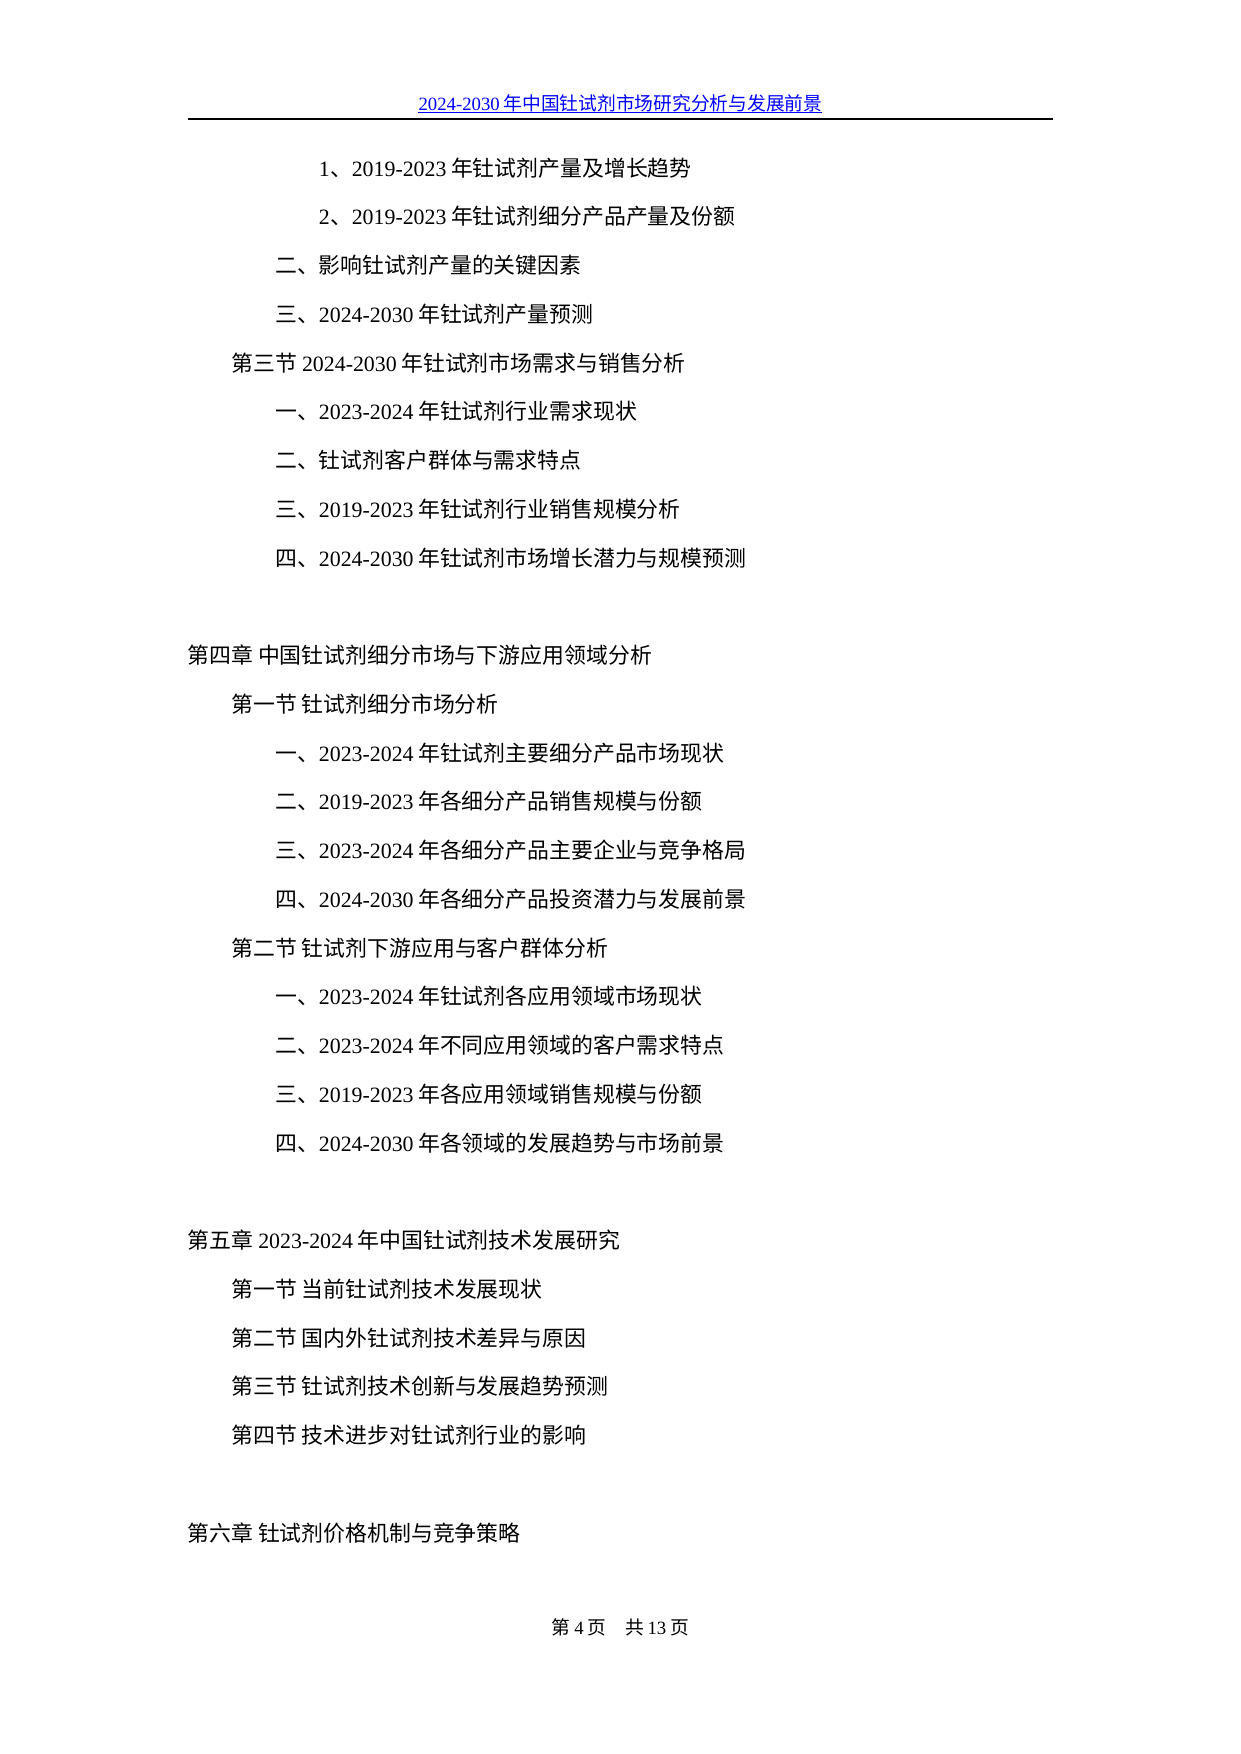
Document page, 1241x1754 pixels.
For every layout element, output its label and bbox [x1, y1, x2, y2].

text [187, 150, 1053, 1548]
